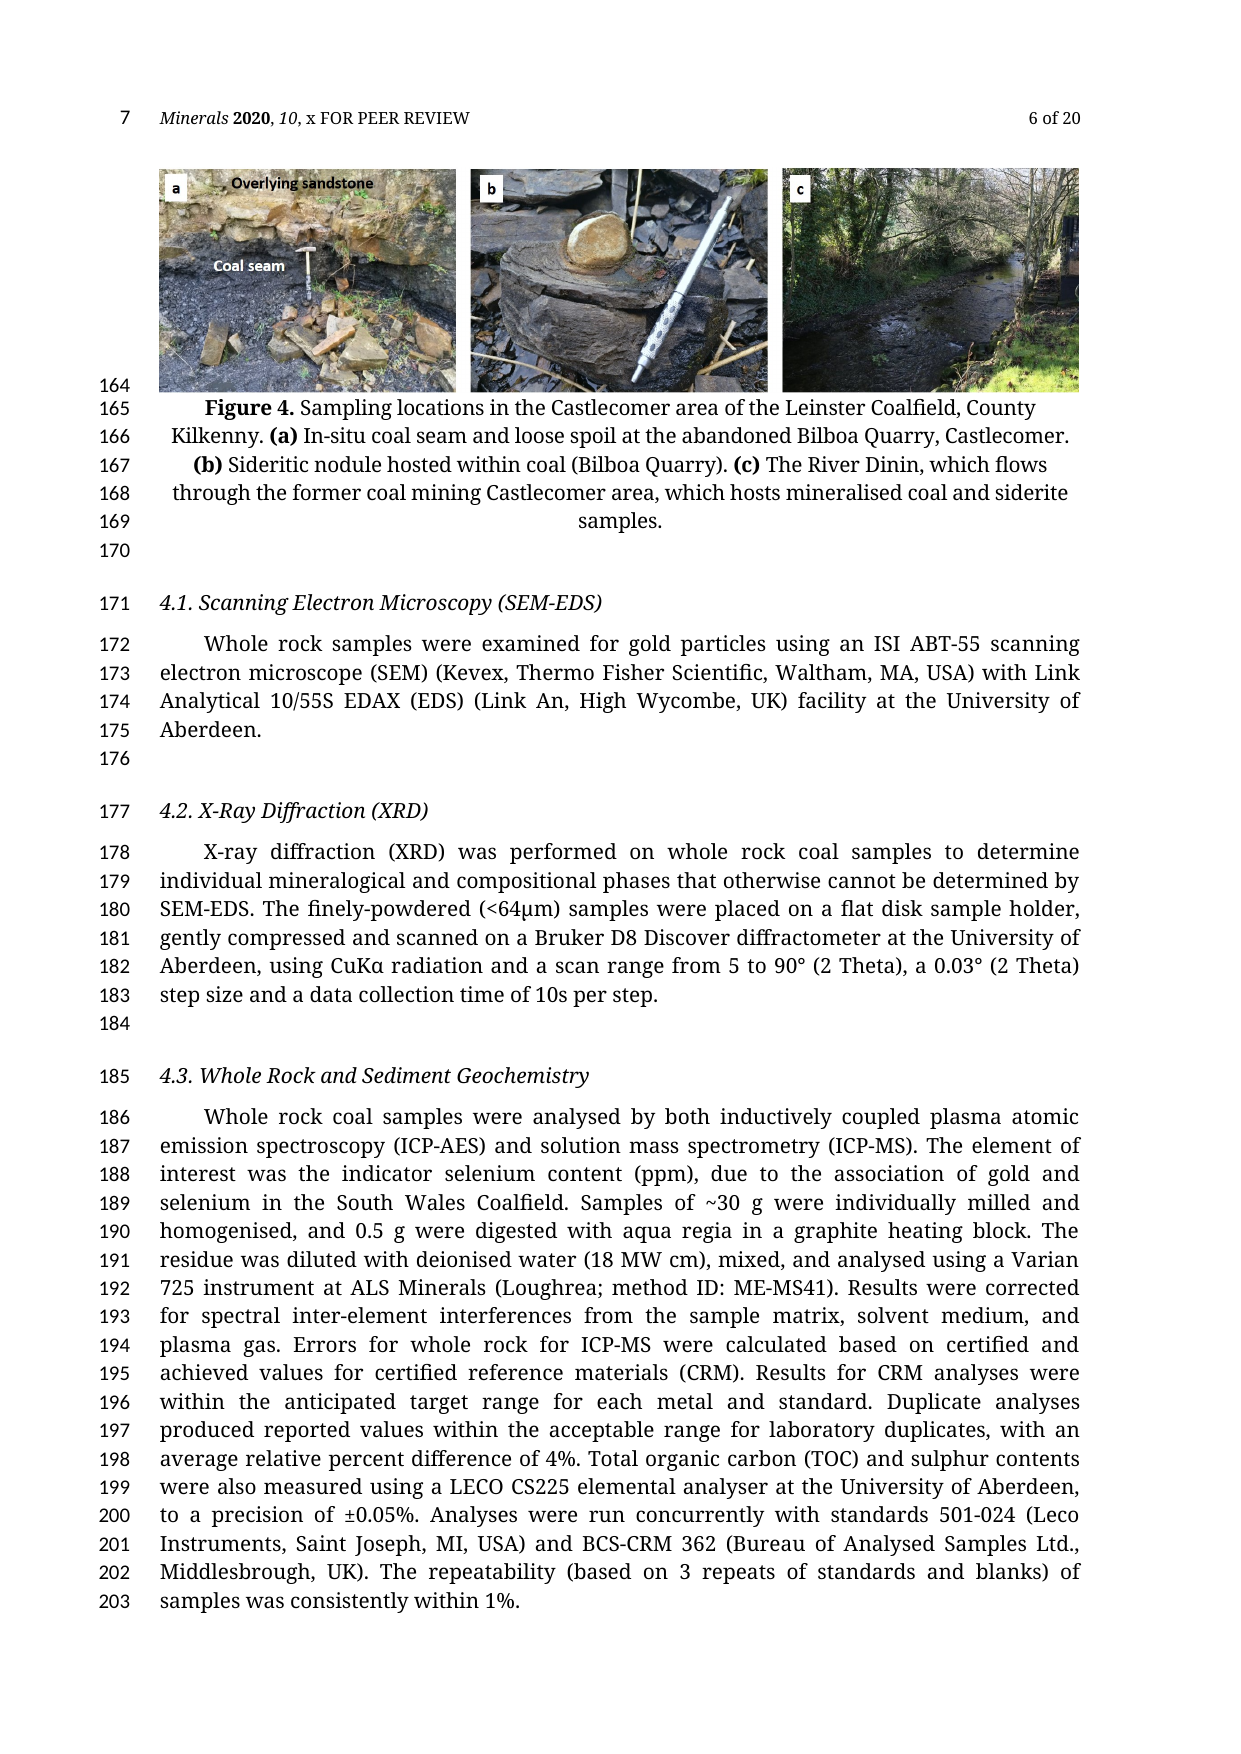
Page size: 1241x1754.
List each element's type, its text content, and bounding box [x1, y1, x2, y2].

subtitle 4.3. Whole Rock and Sediment Geochemistry [159, 1062, 1081, 1090]
picture [159, 167, 1079, 393]
text Whole rock samples were examined for gold particles using an ISI ABT-55 scanning electron microscope (SEM) (Kevex, Thermo Fisher Scientific, Waltham, MA, USA) with Link Analytical 10/55S EDAX (EDS) (Link An, High Wycombe, UK) facility at the University of Aberdeen. [159, 629, 1081, 743]
text Figure 4. Sampling locations in the Castlecomer area of the Leinster Coalfield, County Kilkenny. (a) In-situ coal seam and loose spoil at the abandoned Bilboa Quarry, Castlecomer. (b) Sideritic nodule hosted within coal (Bilboa Quarry). (c) The River Dinin, which flows through the former coal mining Castlecomer area, which hosts mineralised coal and siderite samples. [159, 393, 1081, 535]
text X-ray diffraction (XRD) was performed on whole rock coal samples to determine individual mineralogical and compositional phases that otherwise cannot be determined by SEM-EDS. The finely-powdered (<64µm) samples were placed on a flat disk sample holder, gently compressed and scanned on a Bruker D8 Discover diffractometer at the University of Aberdeen, using CuKα radiation and a scan range from 5 to 90° (2 Theta), a 0.03° (2 Theta) step size and a data collection time of 10s per step. [159, 837, 1081, 1008]
text Whole rock coal samples were analysed by both inductively coupled plasma atomic emission spectroscopy (ICP-AES) and solution mass spectrometry (ICP-MS). The element of interest was the indicator selenium content (ppm), due to the association of gold and selenium in the South Wales Coalfield. Samples of ~30 g were individually milled and homogenised, and 0.5 g were digested with aqua regia in a graphite heating block. The residue was diluted with deionised water (18 MW cm), mixed, and analysed using a Varian 725 instrument at ALS Minerals (Loughrea; method ID: ME-MS41). Results were corrected for spectral inter-element interferences from the sample matrix, solvent medium, and plasma gas. Errors for whole rock for ICP-MS were calculated based on certified and achieved values for certified reference materials (CRM). Results for CRM analyses were within the anticipated target range for each metal and standard. Duplicate analyses produced reported values within the acceptable range for laboratory duplicates, with an average relative percent difference of 4%. Total organic carbon (TOC) and sulphur contents were also measured using a LECO CS225 elemental analyser at the University of Aberdeen, to a precision of ±0.05%. Analyses were run concurrently with standards 501-024 (Leco Instruments, Saint Joseph, MI, USA) and BCS-CRM 362 (Bureau of Analysed Samples Ltd., Middlesbrough, UK). The repeatability (based on 3 repeats of standards and blanks) of samples was consistently within 1%. [159, 1102, 1081, 1614]
subtitle 4.1. Scanning Electron Microscopy (SEM-EDS) [159, 588, 1081, 617]
subtitle 4.2. X-Ray Diffraction (XRD) [159, 797, 1081, 825]
